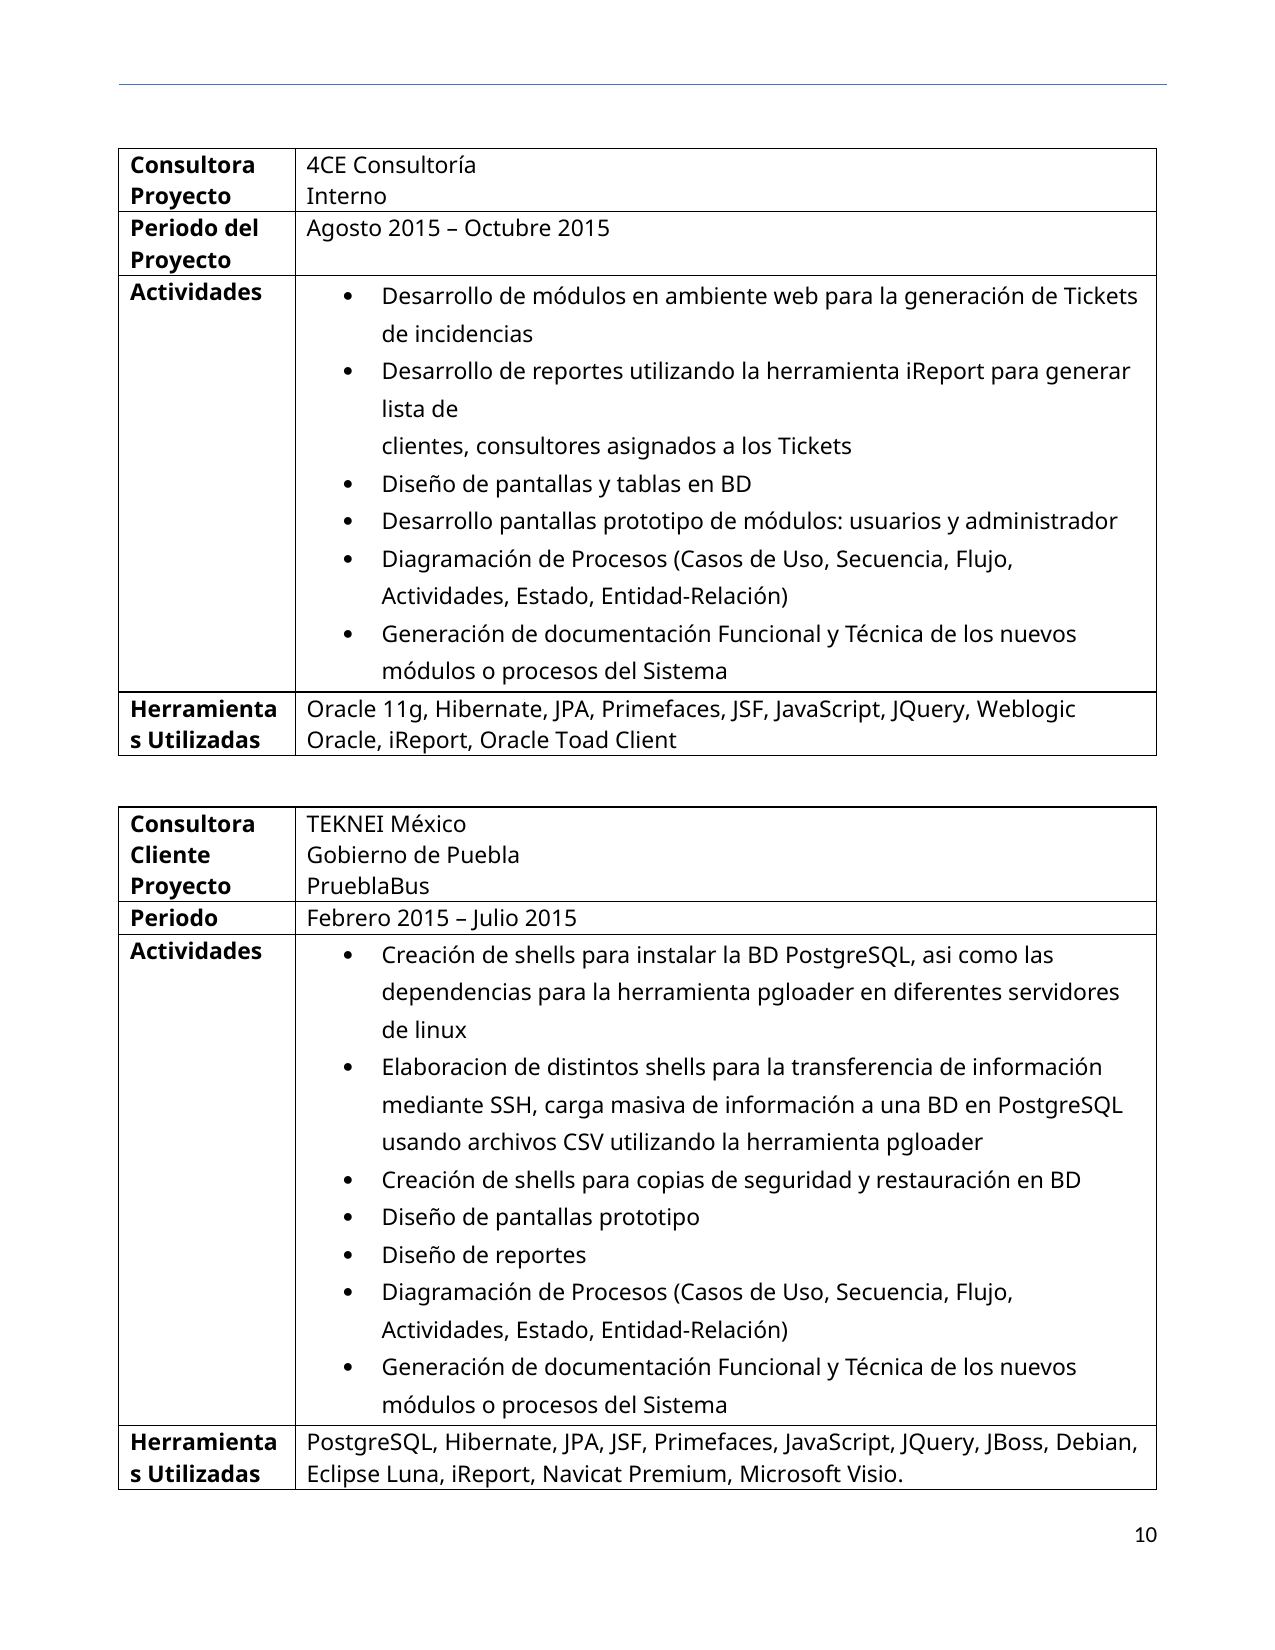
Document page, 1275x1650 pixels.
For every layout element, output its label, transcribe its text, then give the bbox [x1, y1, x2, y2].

table_cell Creación de shells para instalar la BD PostgreSQL, asi como las dependencias para la herramienta pgloader en diferentes servidores de linux Elaboracion de distintos shells para la transferencia de información mediante SSH, carga masiva de información a una BD en PostgreSQL usando archivos CSV utilizando la herramienta pgloader Creación de shells para copias de seguridad y restauración en BD Diseño de pantallas prototipo Diseño de reportes Diagramación de Procesos (Casos de Uso, Secuencia, Flujo, Actividades, Estado, Entidad-Relación) Generación de documentación Funcional y Técnica de los nuevos módulos o procesos del Sistema [296, 935, 1156, 1425]
table_cell Agosto 2015 – Octubre 2015 [296, 212, 1156, 275]
table_cell Periodo del Proyecto [119, 212, 295, 275]
table_cell PostgreSQL, Hibernate, JPA, JSF, Primefaces, JavaScript, JQuery, JBoss, Debian, Eclipse Luna, iReport, Navicat Premium, Microsoft Visio. [296, 1426, 1156, 1489]
table_cell Periodo [119, 902, 295, 933]
table_header Consultora Cliente Proyecto [119, 808, 295, 901]
table_cell Herramientas Utilizadas [119, 1426, 295, 1489]
table_header Consultora Proyecto [119, 149, 295, 211]
table_cell Oracle 11g, Hibernate, JPA, Primefaces, JSF, JavaScript, JQuery, Weblogic Oracle, iReport, Oracle Toad Client [296, 693, 1156, 755]
table_cell Actividades [119, 276, 295, 691]
table_cell Actividades [119, 935, 295, 1425]
table_cell Desarrollo de módulos en ambiente web para la generación de Tickets de incidencias Desarrollo de reportes utilizando la herramienta iReport para generar lista de clientes, consultores asignados a los Tickets Diseño de pantallas y tablas en BD Desarrollo pantallas prototipo de módulos: usuarios y administrador Diagramación de Procesos (Casos de Uso, Secuencia, Flujo, Actividades, Estado, Entidad-Relación) Generación de documentación Funcional y Técnica de los nuevos módulos o procesos del Sistema [296, 276, 1156, 691]
table_cell Febrero 2015 – Julio 2015 [296, 902, 1156, 933]
table_cell Herramientas Utilizadas [119, 693, 295, 755]
table_header 4CE Consultoría Interno [296, 149, 1156, 211]
table_header TEKNEI México Gobierno de Puebla PrueblaBus [296, 808, 1156, 901]
